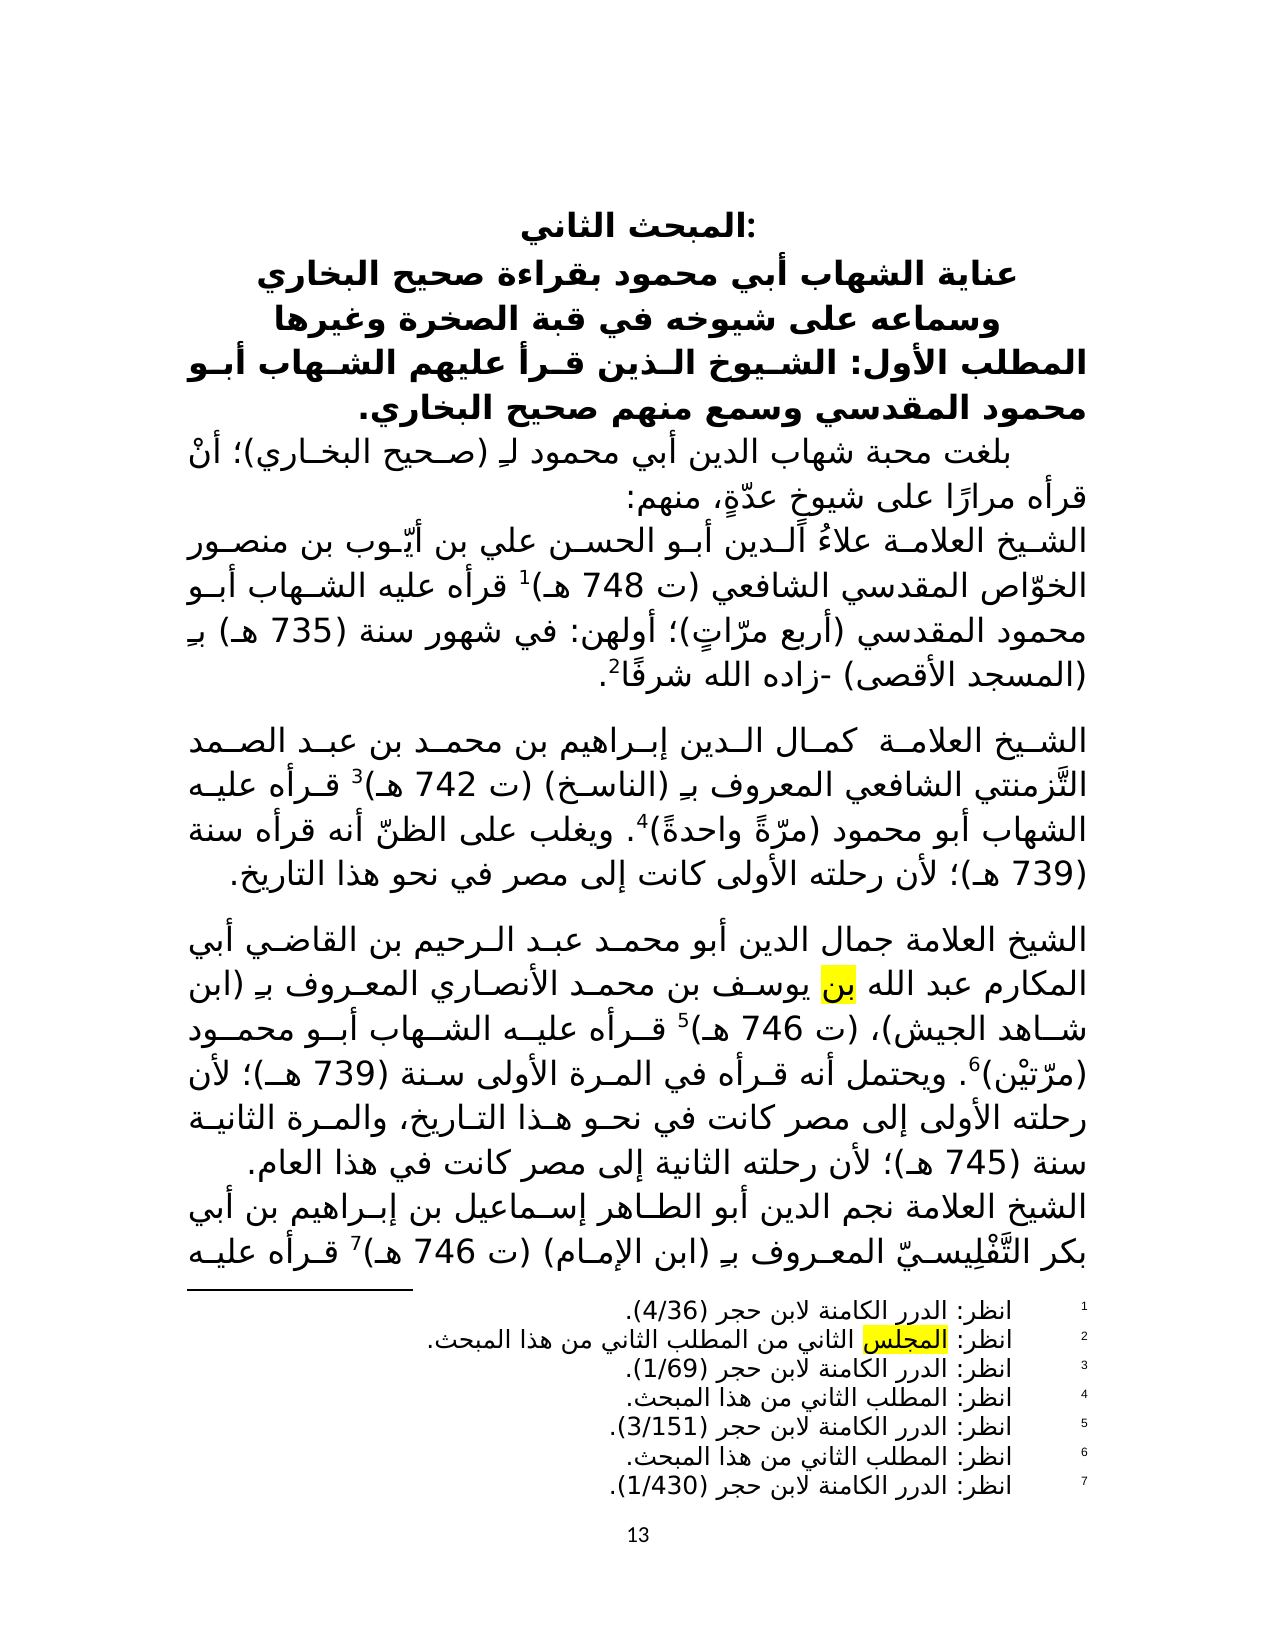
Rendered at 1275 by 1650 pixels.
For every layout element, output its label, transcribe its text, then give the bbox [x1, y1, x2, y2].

text المطلب الأول: الشيوخ الذين قرأ عليهم الشهاب أبو محمود المقدسي وسمع منهم صحيح البخاري. [187, 343, 1087, 427]
text المبحث الثاني: [187, 202, 1087, 248]
text الشيخ العلامة كمال الدين إبراهيم بن محمد بن عبد الصمد التَّزمنتي الشافعي المعروف بـِ (الناسخ) (ت 742 هـ) قرأه عليه الشهاب أبو محمود (مرّةً واحدةً). ويغلب على الظنّ أنه قرأه سنة (739 هـ)؛ لأن رحلته الأولى كانت إلى مصر في نحو هذا التاريخ. [187, 721, 1087, 894]
text الشيخ العلامة علاءُ الدين أبو الحسن علي بن أيّوب بن منصور الخوّاص المقدسي الشافعي (ت 748 هـ) قرأه عليه الشهاب أبو محمود المقدسي (أربع مرّاتٍ)؛ أولهن: في شهور سنة (735 هـ) بـِ (المسجد الأقصى) -زاده الله شرفًا. [187, 522, 1087, 694]
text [187, 1188, 1087, 1271]
text بلغت محبة شهاب الدين أبي محمود لـِ (صحيح البخاري)؛ أنْ قرأه مرارًا على شيوخٍ عدّةٍ، منهم: [187, 433, 1087, 516]
text الشيخ العلامة جمال الدين أبو محمد عبد الرحيم بن القاضي أبي المكارم عبد الله بن يوسف بن محمد الأنصاري المعروف بـِ (ابن شاهد الجيش)، (ت 746 هـ) قرأه عليه الشهاب أبو محمود (مرّتيْن). ويحتمل أنه قرأه في المرة الأولى سنة (739 هـ)؛ لأن رحلته الأولى إلى مصر كانت في نحو هذا التاريخ، والمرة الثانية سنة (745 هـ)؛ لأن رحلته الثانية إلى مصر كانت في هذا العام. [187, 920, 1087, 1182]
text عناية الشهاب أبي محمود بقراءة صحيح البخاري وسماعه على شيوخه في قبة الصخرة وغيرها [187, 254, 1087, 338]
